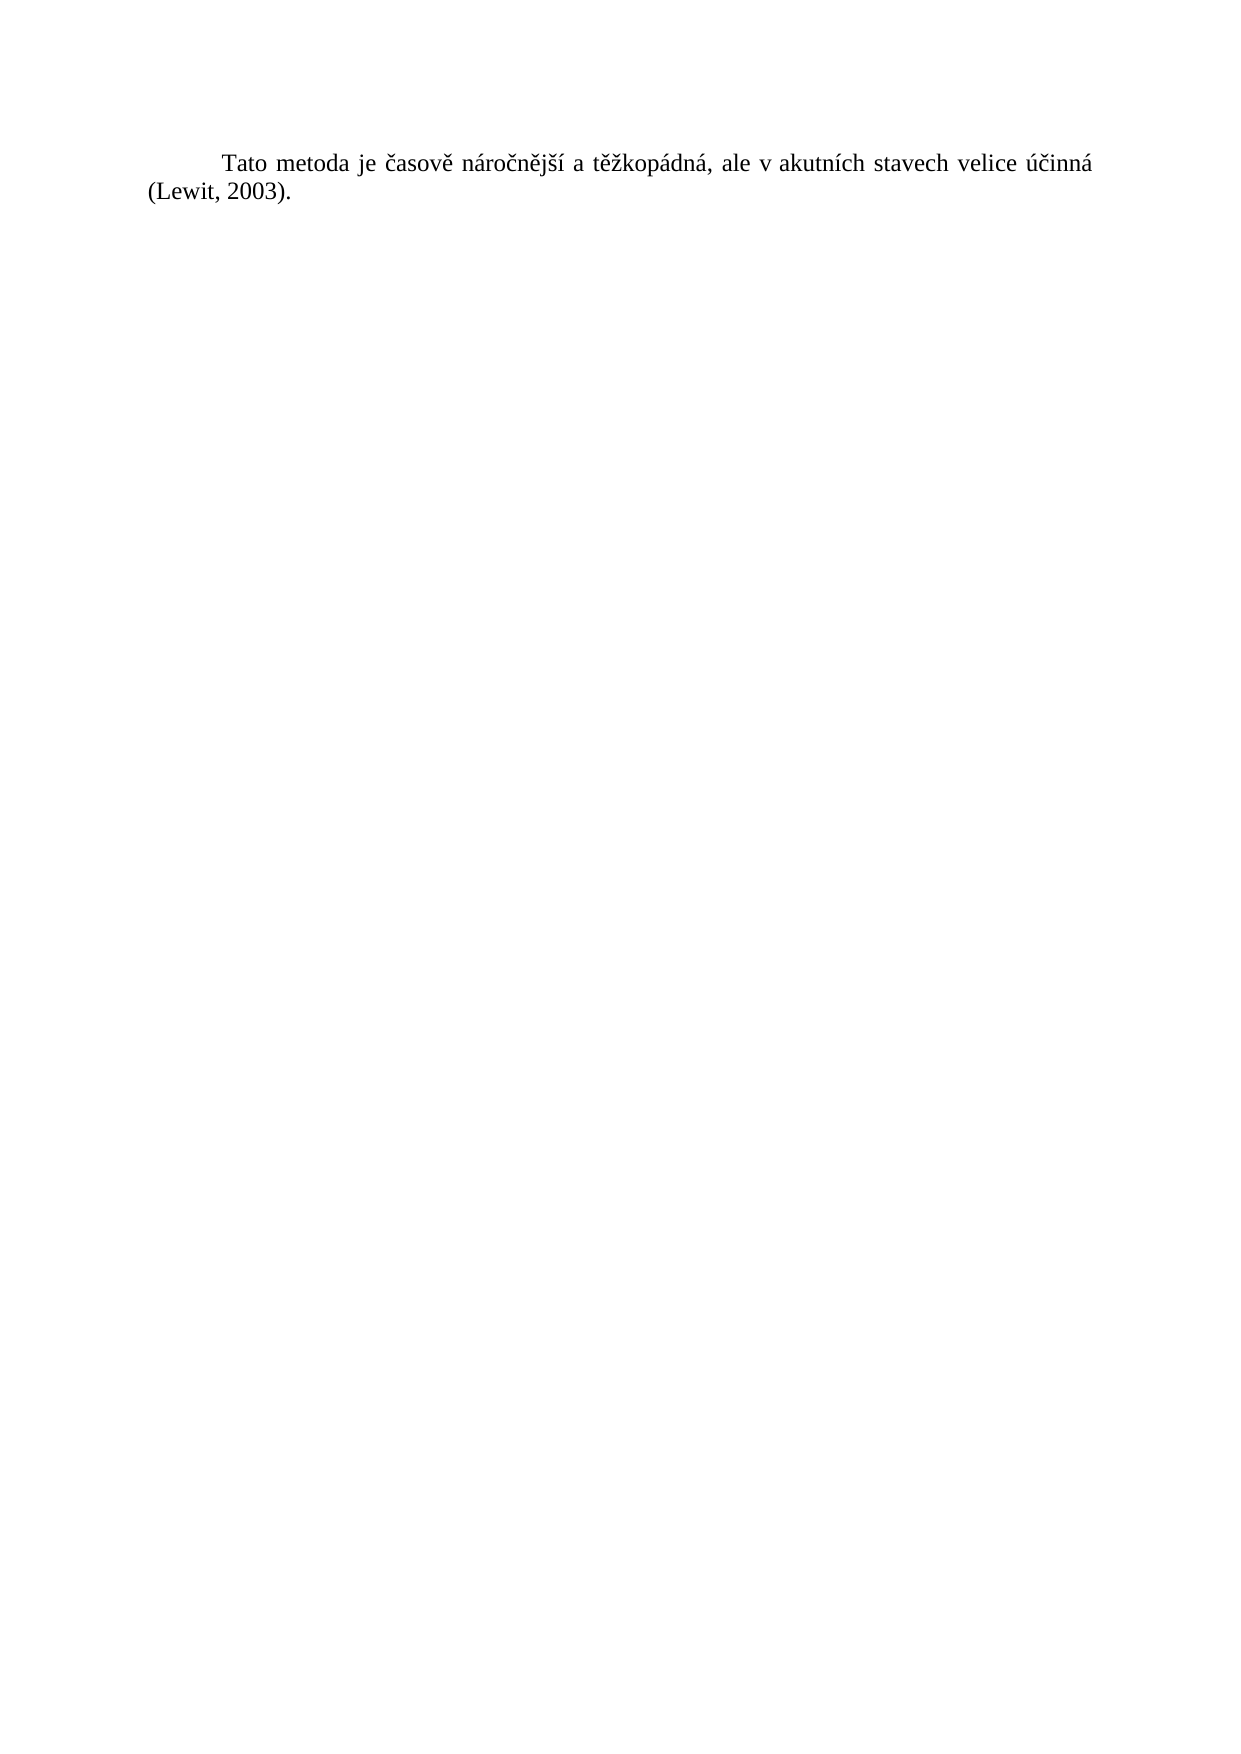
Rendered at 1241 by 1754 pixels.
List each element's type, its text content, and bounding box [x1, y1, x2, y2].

text Tato metoda je časově náročnější a těžkopádná, ale v akutních stavech velice účinná (Lewit, 2003). [148, 148, 1093, 205]
